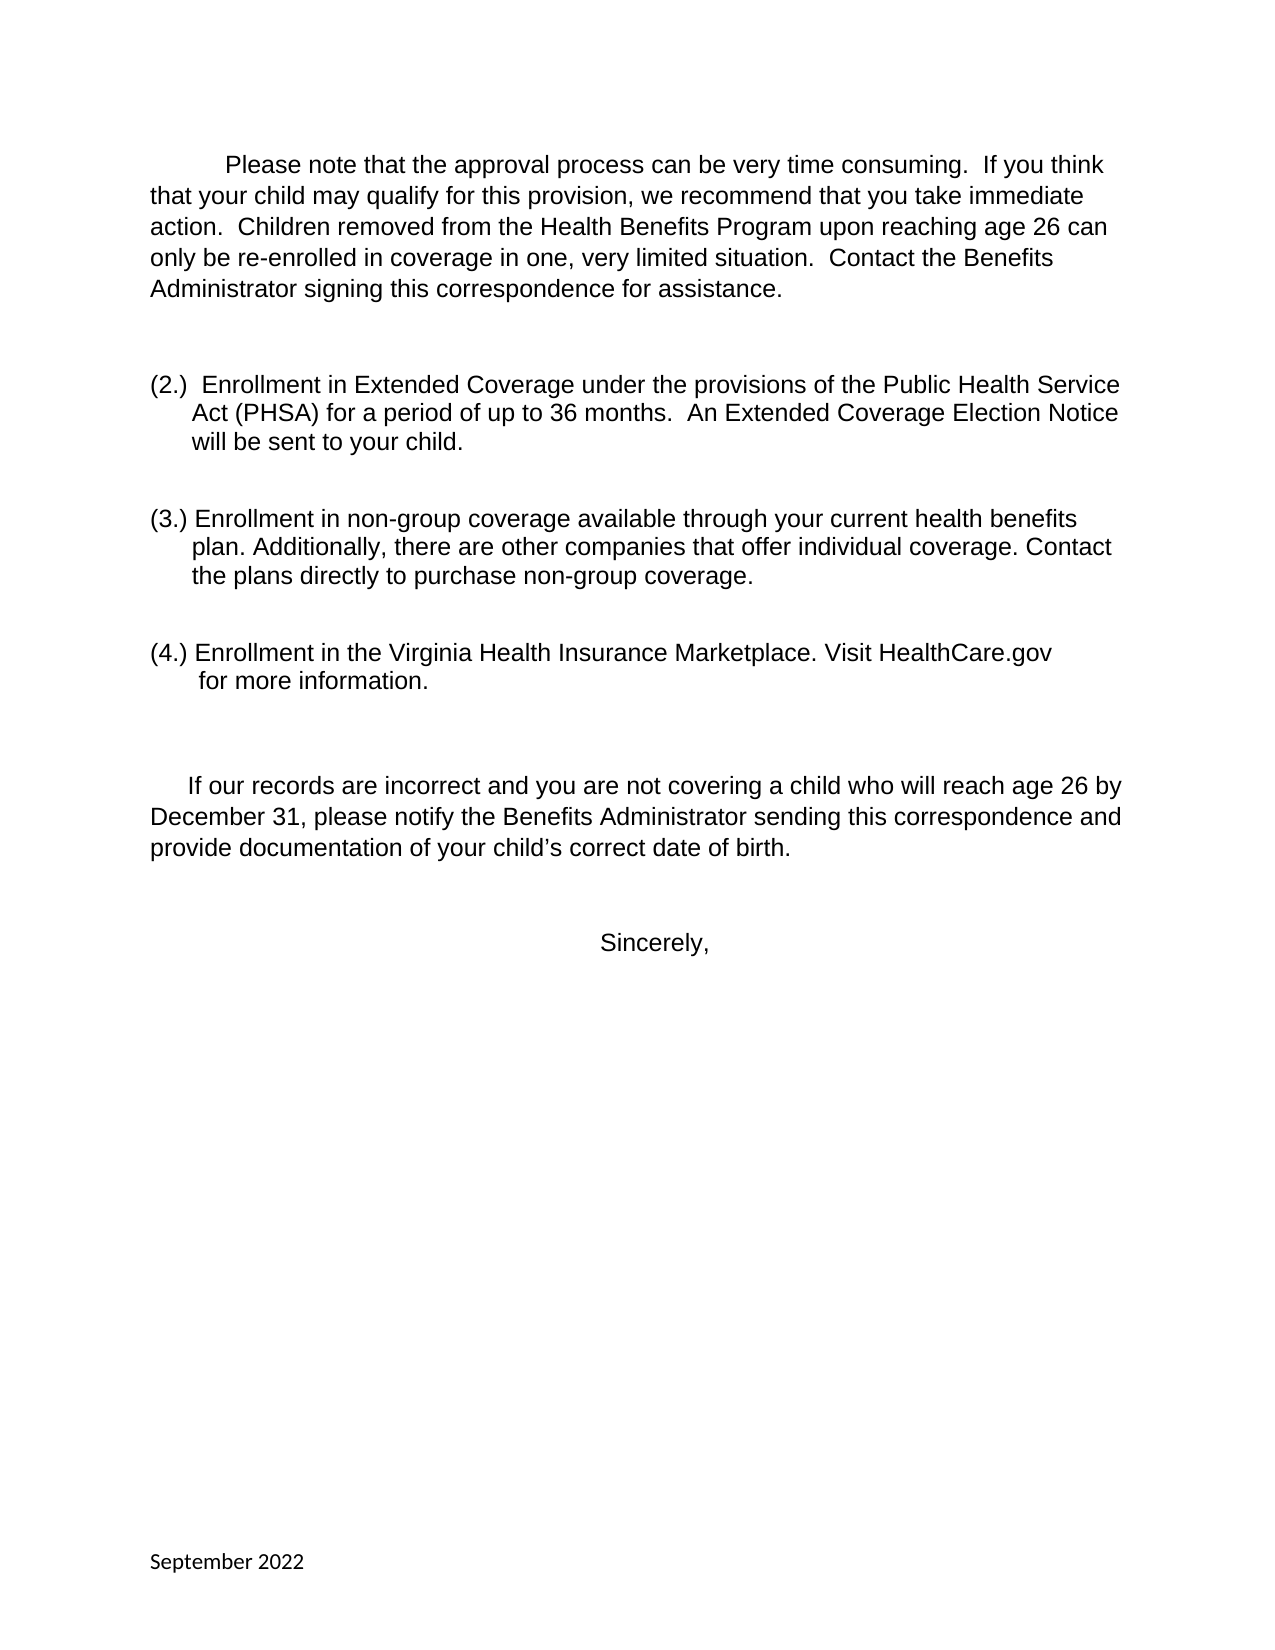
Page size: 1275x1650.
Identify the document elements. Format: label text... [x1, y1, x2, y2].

text Sincerely, [150, 928, 1125, 957]
text plan. Additionally, there are other companies that offer individual coverage. Contact [150, 532, 1125, 561]
text Please note that the approval process can be very time consuming. If you think that your child may qualify for this provision, we recommend that you take immediate action. Children removed from the Health Benefits Program upon reaching age 26 can only be re-enrolled in coverage in one, very limited situation. Contact the Benefits Administrator signing this correspondence for assistance. [150, 150, 1125, 303]
text (4.) Enrollment in the Virginia Health Insurance Marketplace. Visit HealthCare.gov [150, 637, 1125, 666]
text Act (PHSA) for a period of up to 36 months. An Extended Coverage Election Notice will be sent to your child. [192, 398, 1125, 456]
text for more information. [150, 666, 1125, 695]
text If our records are incorrect and you are not covering a child who will reach age 26 by December 31, please notify the Benefits Administrator sending this correspondence and provide documentation of your child’s correct date of birth. [150, 771, 1125, 862]
text (3.) Enrollment in non-group coverage available through your current health benefits [150, 503, 1125, 532]
text (2.) Enrollment in Extended Coverage under the provisions of the Public Health Service [150, 369, 1125, 398]
text the plans directly to purchase non-group coverage. [150, 561, 1125, 590]
